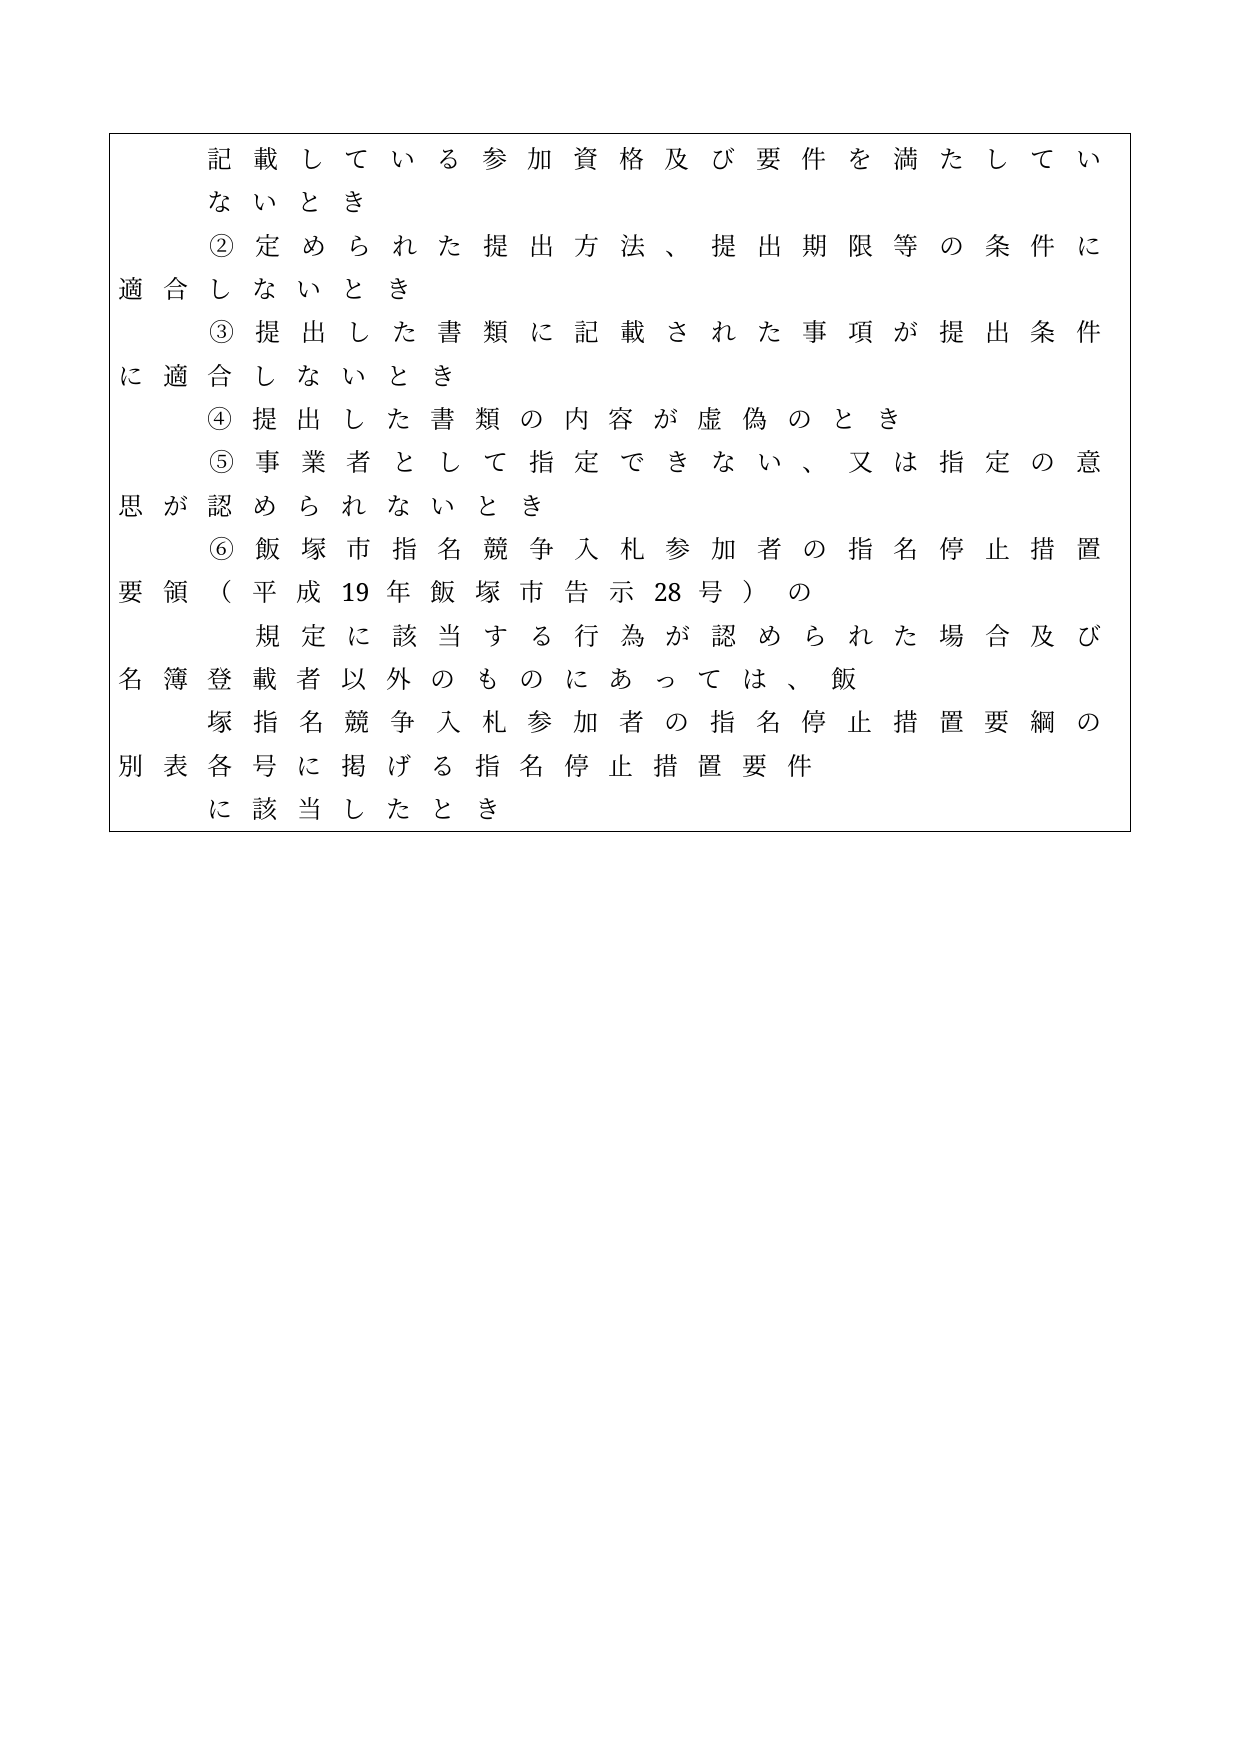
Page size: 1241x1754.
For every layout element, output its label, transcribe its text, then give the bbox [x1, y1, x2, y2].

text ③提出した書類に記載された事項が提出条件に適合しないとき [118, 309, 1122, 396]
text ②定められた提出方法、提出期限等の条件に適合しないとき [118, 223, 1122, 309]
text ⑤事業者として指定できない、又は指定の意思が認められないとき [118, 439, 1122, 526]
text 塚指名競争入札参加者の指名停止措置要綱の別表各号に掲げる指名停止措置要件 [118, 699, 1122, 783]
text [110, 134, 1130, 223]
text に該当したとき [110, 783, 1130, 831]
text ⑥飯塚市指名競争入札参加者の指名停止措置要領（平成19年飯塚市告示28号）の [118, 526, 1122, 613]
text ④提出した書類の内容が虚偽のとき [118, 396, 1122, 439]
text 規定に該当する行為が認められた場合及び名簿登載者以外のものにあっては、飯 [118, 613, 1122, 699]
